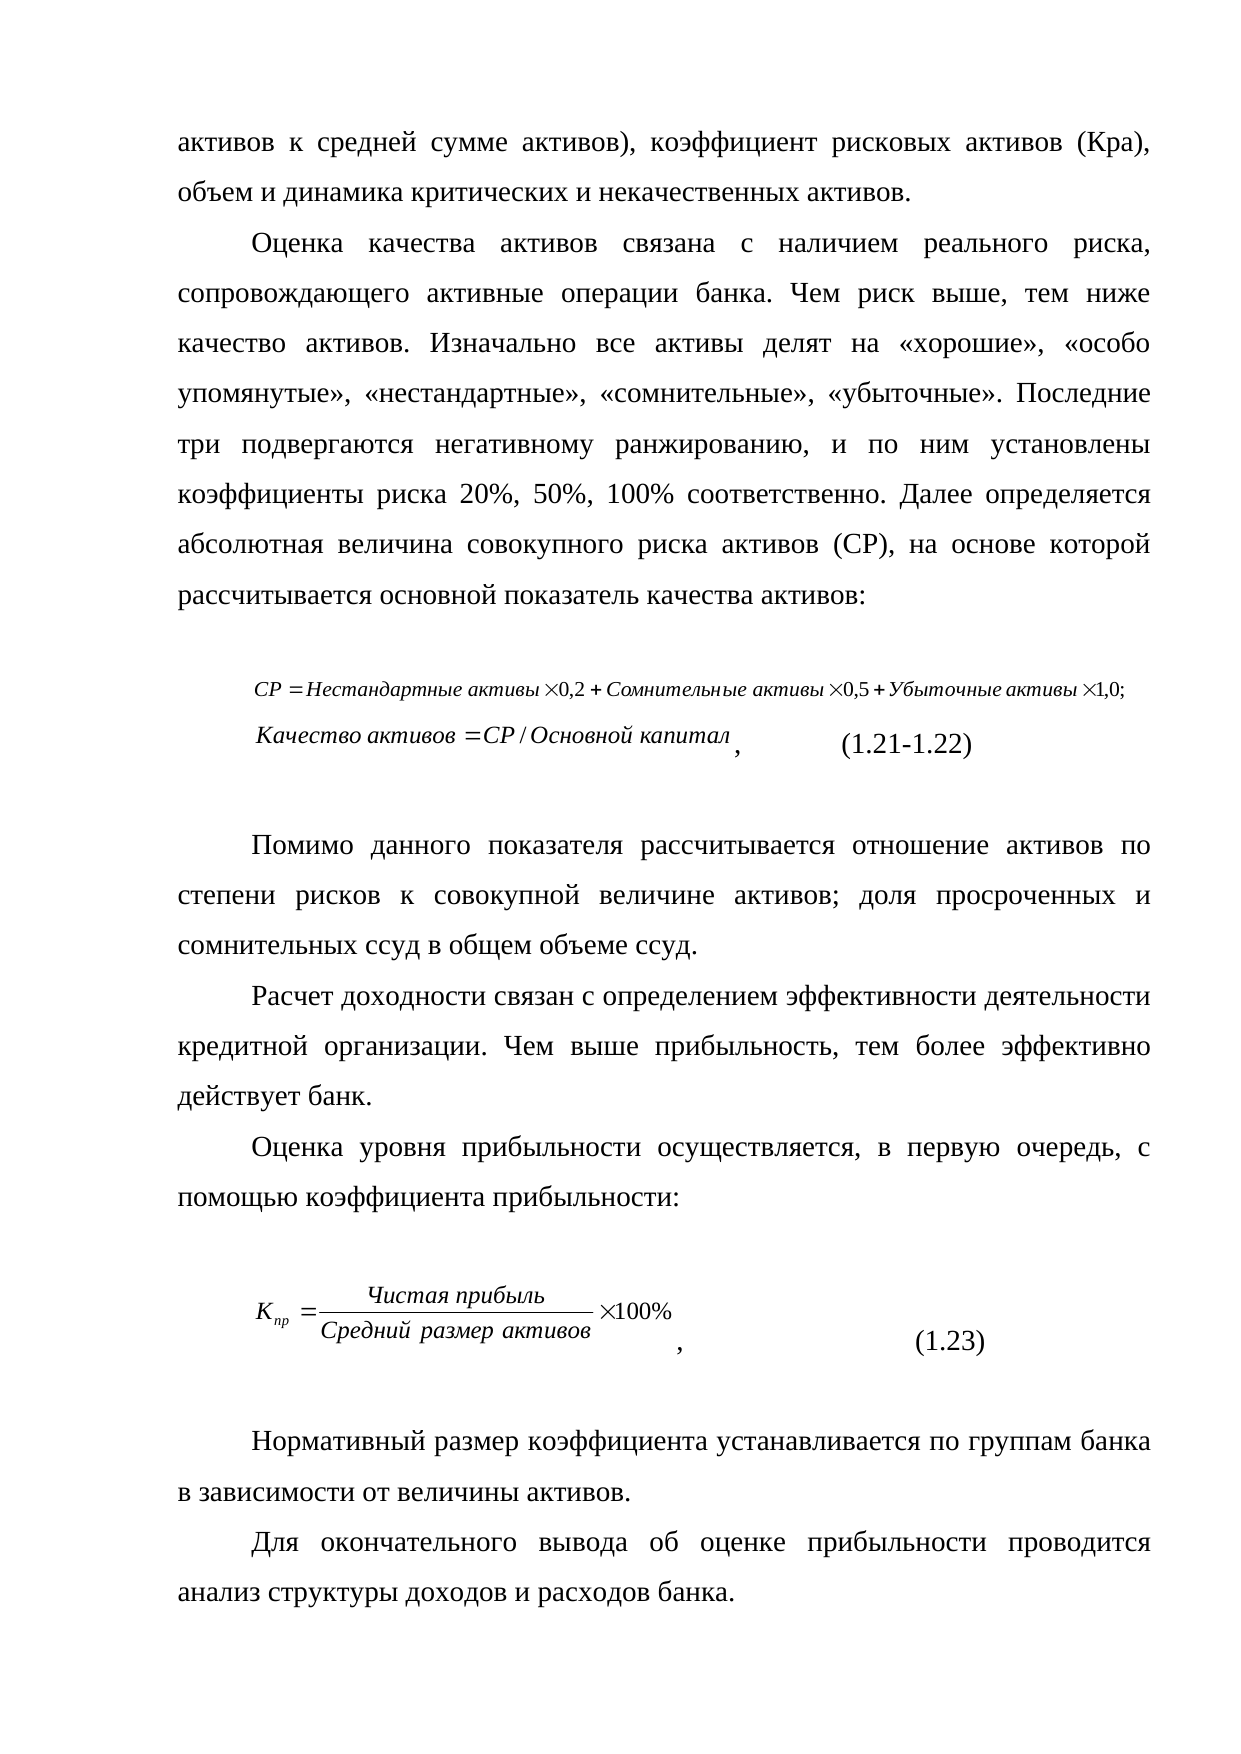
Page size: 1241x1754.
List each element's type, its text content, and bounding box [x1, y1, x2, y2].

text , (1.21-1.22) [251, 721, 1152, 760]
text Нормативный размер коэффициента устанавливается по группам банка в зависимости от величины активов. [177, 1423, 1152, 1507]
text Оценка уровня прибыльности осуществляется, в первую очередь, с помощью коэффициента прибыльности: [177, 1129, 1152, 1213]
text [177, 124, 1152, 208]
text Расчет доходности связан с определением эффективности деятельности кредитной организации. Чем выше прибыльность, тем более эффективно действует банк. [177, 978, 1152, 1112]
text Помимо данного показателя рассчитывается отношение активов по степени рисков к совокупной величине активов; доля просроченных и сомнительных ссуд в общем объеме ссуд. [177, 827, 1152, 961]
text Для окончательного вывода об оценке прибыльности проводится анализ структуры доходов и расходов банка. [177, 1524, 1152, 1608]
text , (1.23) [177, 1280, 1152, 1356]
text Оценка качества активов связана с наличием реального риска, сопровождающего активные операции банка. Чем риск выше, тем ниже качество активов. Изначально все активы делят на «хорошие», «особо упомянутые», «нестандартные», «сомнительные», «убыточные». Последние три подвергаются негативному ранжированию, и по ним установлены коэффициенты риска 20%, 50%, 100% соответственно. Далее определяется абсолютная величина совокупного риска активов (СР), на основе которой рассчитывается основной показатель качества активов: [177, 225, 1152, 610]
